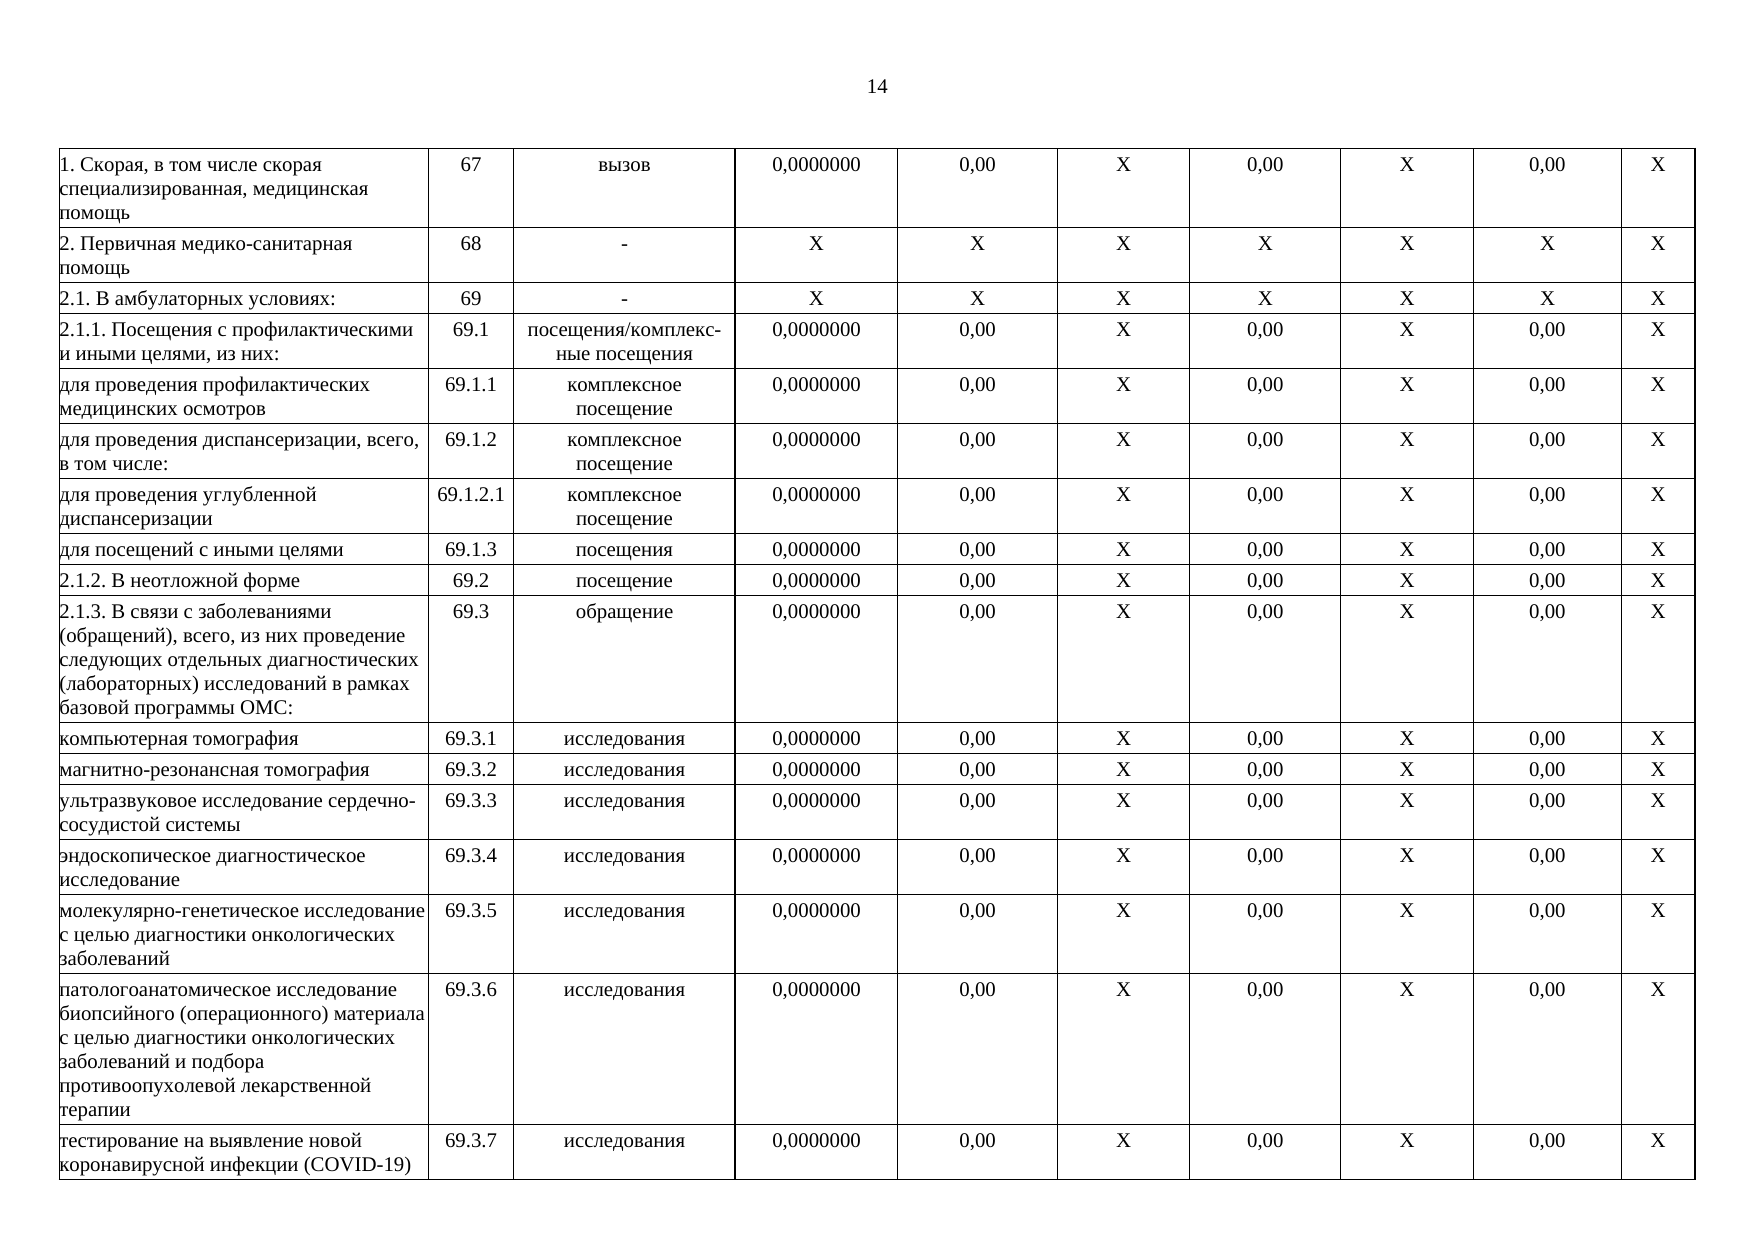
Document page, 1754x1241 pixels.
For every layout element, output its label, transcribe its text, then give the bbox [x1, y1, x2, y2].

table_cell посещения/комплекс-ные посещения [514, 314, 734, 368]
table_cell 0,00 [898, 149, 1057, 227]
table_cell 0,00 [1190, 369, 1340, 423]
table_cell X [1341, 534, 1473, 564]
table_cell обращение [514, 596, 734, 722]
table_cell X [1058, 974, 1189, 1124]
table_cell 0,00 [1190, 314, 1340, 368]
table_cell X [1622, 974, 1694, 1124]
table_cell 0,00 [898, 314, 1057, 368]
table_cell 0,00 [898, 840, 1057, 894]
table_cell X [1058, 754, 1189, 784]
table_cell исследования [514, 785, 734, 839]
table_cell 0,0000000 [736, 785, 897, 839]
table_cell 0,00 [898, 785, 1057, 839]
table_cell 0,0000000 [736, 369, 897, 423]
table_cell 69.1.1 [429, 369, 513, 423]
table_cell 0,00 [1474, 314, 1621, 368]
table_cell X [1341, 974, 1473, 1124]
table_cell X [1341, 723, 1473, 753]
table_cell X [1341, 785, 1473, 839]
table_cell 0,00 [898, 1125, 1057, 1179]
table_cell исследования [514, 1125, 734, 1179]
table_cell патологоанатомическое исследование биопсийного (операционного) материала с целью диагностики онкологических заболеваний и подбора противоопухолевой лекарственной терапии [60, 974, 428, 1124]
table_cell 0,00 [1190, 723, 1340, 753]
table_cell исследования [514, 974, 734, 1124]
table_cell комплексное посещение [514, 479, 734, 533]
table_cell 0,00 [1190, 974, 1340, 1124]
table_cell X [1058, 228, 1189, 282]
table_cell 0,00 [1474, 1125, 1621, 1179]
table_cell 69.1.3 [429, 534, 513, 564]
table_cell 0,00 [1190, 565, 1340, 594]
table_cell вызов [514, 149, 734, 227]
table_cell X [1622, 596, 1694, 722]
table_cell компьютерная томография [60, 723, 428, 753]
table_cell 0,00 [898, 369, 1057, 423]
table_cell 0,00 [898, 723, 1057, 753]
table_cell 0,00 [898, 754, 1057, 784]
table_cell 0,0000000 [736, 565, 897, 594]
table_cell 0,00 [1474, 565, 1621, 594]
table_cell 0,00 [1190, 596, 1340, 722]
table_cell X [898, 283, 1057, 313]
table_cell X [1341, 1125, 1473, 1179]
table_cell X [1474, 283, 1621, 313]
table_cell 0,00 [1190, 895, 1340, 973]
table_cell 0,00 [1474, 149, 1621, 227]
table_cell исследования [514, 754, 734, 784]
table_cell X [1341, 754, 1473, 784]
table_cell X [1341, 424, 1473, 478]
table_cell тестирование на выявление новой коронавирусной инфекции (COVID-19) [60, 1125, 428, 1179]
table_cell 0,00 [1190, 149, 1340, 227]
table_cell 0,00 [898, 974, 1057, 1124]
table_cell X [1058, 479, 1189, 533]
table_cell 0,00 [898, 534, 1057, 564]
table_cell 0,00 [898, 479, 1057, 533]
table_cell 0,00 [1474, 479, 1621, 533]
table_cell 0,00 [1190, 785, 1340, 839]
table_cell X [1341, 369, 1473, 423]
table_cell магнитно-резонансная томография [60, 754, 428, 784]
table_cell 2. Первичная медико-санитарная помощь [60, 228, 428, 282]
table_cell 0,00 [898, 895, 1057, 973]
table_cell 0,00 [1190, 754, 1340, 784]
table_cell для проведения диспансеризации, всего, в том числе: [60, 424, 428, 478]
table_cell 0,00 [1474, 840, 1621, 894]
table_cell для посещений с иными целями [60, 534, 428, 564]
table_cell X [1622, 228, 1694, 282]
table_cell 0,00 [1190, 840, 1340, 894]
table_cell исследования [514, 895, 734, 973]
table_cell 0,0000000 [736, 754, 897, 784]
table_cell X [1341, 149, 1473, 227]
table_cell 0,00 [1190, 479, 1340, 533]
table_cell 0,0000000 [736, 479, 897, 533]
table_cell X [1622, 314, 1694, 368]
table_cell X [1058, 723, 1189, 753]
table_cell 69.1 [429, 314, 513, 368]
table_cell X [1622, 479, 1694, 533]
table_cell 0,00 [1474, 974, 1621, 1124]
table_cell X [1058, 314, 1189, 368]
table_cell 69.2 [429, 565, 513, 594]
table_cell X [1058, 369, 1189, 423]
table_cell X [1622, 534, 1694, 564]
table_cell 0,00 [1474, 895, 1621, 973]
table_cell для проведения профилактических медицинских осмотров [60, 369, 428, 423]
table_cell 0,00 [1474, 596, 1621, 722]
table_cell X [1341, 596, 1473, 722]
table_cell 0,00 [1190, 424, 1340, 478]
table_cell X [1058, 283, 1189, 313]
table_cell посещения [514, 534, 734, 564]
table_cell 69.3.7 [429, 1125, 513, 1179]
table_cell X [1058, 1125, 1189, 1179]
table_cell 69.3.1 [429, 723, 513, 753]
table_cell - [514, 283, 734, 313]
table_cell 2.1. В амбулаторных условиях: [60, 283, 428, 313]
table_cell X [1190, 228, 1340, 282]
table_cell X [1622, 424, 1694, 478]
table_cell 69.1.2.1 [429, 479, 513, 533]
table_cell 0,00 [1474, 534, 1621, 564]
table_cell исследования [514, 840, 734, 894]
table_cell 69.1.2 [429, 424, 513, 478]
table_cell X [1341, 565, 1473, 594]
table_cell 69.3.2 [429, 754, 513, 784]
table_cell X [736, 228, 897, 282]
table_cell X [1058, 424, 1189, 478]
table_cell 2.1.2. В неотложной форме [60, 565, 428, 594]
table_cell 69.3.4 [429, 840, 513, 894]
table_cell 0,00 [898, 565, 1057, 594]
table_cell X [898, 228, 1057, 282]
table_cell исследования [514, 723, 734, 753]
table_cell X [1058, 895, 1189, 973]
table_cell молекулярно-генетическое исследование с целью диагностики онкологических заболеваний [60, 895, 428, 973]
table_cell 0,0000000 [736, 895, 897, 973]
table_cell 67 [429, 149, 513, 227]
table_cell 0,00 [1190, 534, 1340, 564]
table_cell X [1341, 840, 1473, 894]
table_cell X [1622, 895, 1694, 973]
table_cell эндоскопическое диагностическое исследование [60, 840, 428, 894]
table_cell X [1341, 228, 1473, 282]
table_cell X [1058, 534, 1189, 564]
table_cell комплексное посещение [514, 369, 734, 423]
table_cell комплексное посещение [514, 424, 734, 478]
table_cell для проведения углубленной диспансеризации [60, 479, 428, 533]
table_cell 0,0000000 [736, 596, 897, 722]
table_cell 2.1.1. Посещения с профилактическими и иными целями, из них: [60, 314, 428, 368]
table_cell X [1622, 723, 1694, 753]
table_cell - [514, 228, 734, 282]
table_cell 69.3.5 [429, 895, 513, 973]
table_cell 69.3 [429, 596, 513, 722]
table_cell 0,0000000 [736, 314, 897, 368]
table_cell 0,00 [1474, 723, 1621, 753]
table_cell 69.3.3 [429, 785, 513, 839]
table_cell X [1341, 895, 1473, 973]
table_cell 0,0000000 [736, 840, 897, 894]
table_cell 0,00 [898, 424, 1057, 478]
table_cell 68 [429, 228, 513, 282]
table_cell X [1341, 479, 1473, 533]
table_cell 0,0000000 [736, 974, 897, 1124]
table_cell X [1622, 840, 1694, 894]
table_cell X [736, 283, 897, 313]
table_cell 69 [429, 283, 513, 313]
table_cell 0,0000000 [736, 534, 897, 564]
table_cell 0,00 [898, 596, 1057, 722]
table_cell 0,00 [1474, 785, 1621, 839]
table_cell 69.3.6 [429, 974, 513, 1124]
table_cell 0,0000000 [736, 149, 897, 227]
table_cell X [1622, 754, 1694, 784]
table_cell посещение [514, 565, 734, 594]
table_cell X [1474, 228, 1621, 282]
table_cell 0,00 [1474, 369, 1621, 423]
table_cell X [1058, 565, 1189, 594]
table_cell 0,00 [1474, 424, 1621, 478]
table_cell X [1190, 283, 1340, 313]
table_cell 0,0000000 [736, 424, 897, 478]
table_cell X [1058, 596, 1189, 722]
table_cell X [1622, 283, 1694, 313]
table_cell X [1622, 1125, 1694, 1179]
table_cell X [1622, 785, 1694, 839]
table_cell X [1058, 149, 1189, 227]
table_cell X [1622, 149, 1694, 227]
table_cell 2.1.3. В связи с заболеваниями (обращений), всего, из них проведение следующих отдельных диагностических (лабораторных) исследований в рамках базовой программы ОМС: [60, 596, 428, 722]
table_cell X [1058, 785, 1189, 839]
table_cell 0,00 [1190, 1125, 1340, 1179]
table_cell ультразвуковое исследование сердечно-сосудистой системы [60, 785, 428, 839]
table_cell 0,0000000 [736, 1125, 897, 1179]
table_cell X [1622, 369, 1694, 423]
table_cell X [1341, 314, 1473, 368]
table_cell 1. Скорая, в том числе скорая специализированная, медицинская помощь [60, 149, 428, 227]
table_cell X [1622, 565, 1694, 594]
table_cell 0,00 [1474, 754, 1621, 784]
table_cell X [1341, 283, 1473, 313]
table_cell 0,0000000 [736, 723, 897, 753]
table_cell X [1058, 840, 1189, 894]
